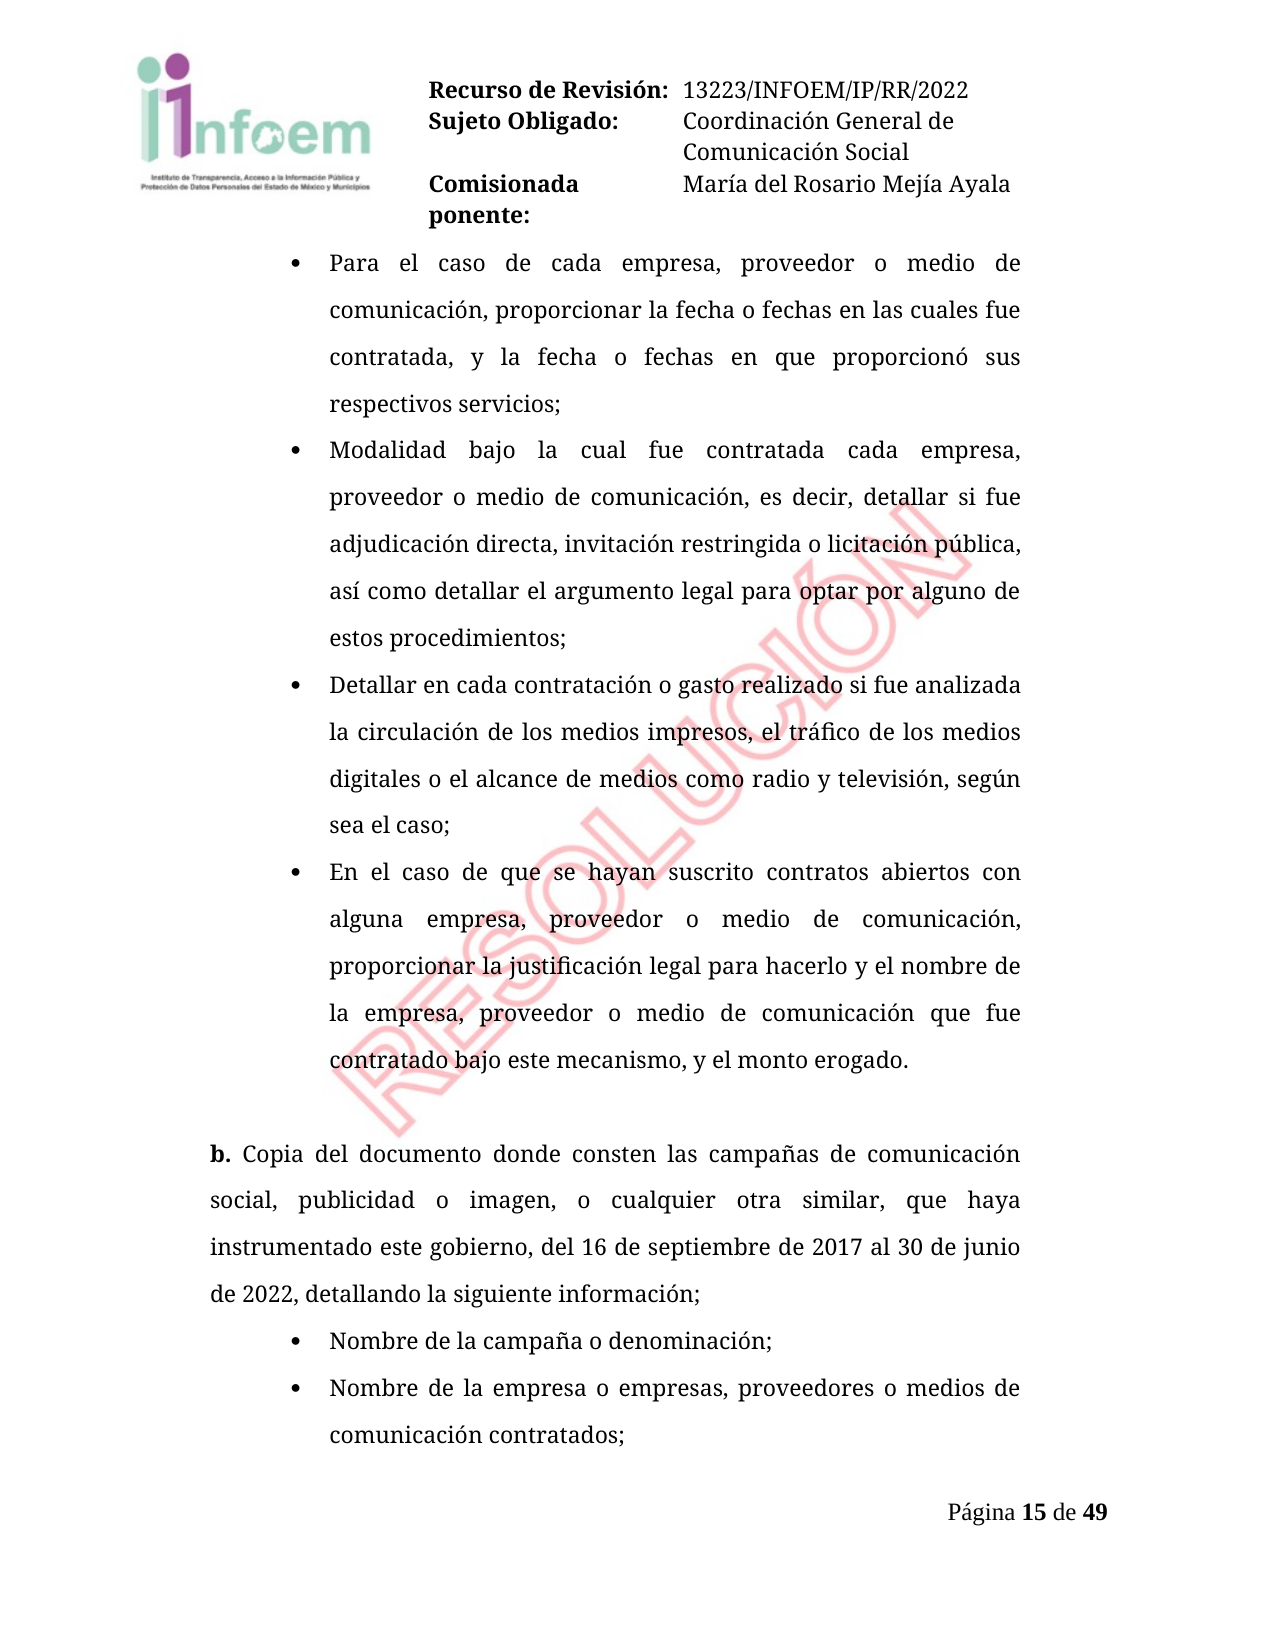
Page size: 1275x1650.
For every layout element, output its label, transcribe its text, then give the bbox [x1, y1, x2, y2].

list En el caso de que se hayan suscrito contratos abiertos con alguna empresa, proveedor o medio de comunicación, proporcionar la justificación legal para hacerlo y el nombre de la empresa, proveedor o medio de comunicación que fue contratado bajo este mecanismo, y el monto erogado. [292, 856, 1022, 1075]
list Modalidad bajo la cual fue contratada cada empresa, proveedor o medio de comunicación, es decir, detallar si fue adjudicación directa, invitación restringida o licitación pública, así como detallar el argumento legal para optar por alguno de estos procedimientos; [292, 434, 1022, 653]
list Nombre de la empresa o empresas, proveedores o medios de comunicación contratados; [292, 1372, 1022, 1450]
list Detallar en cada contratación o gasto realizado si fue analizada la circulación de los medios impresos, el tráfico de los medios digitales o el alcance de medios como radio y televisión, según sea el caso; [292, 669, 1022, 841]
text b. Copia del documento donde consten las campañas de comunicación social, publicidad o imagen, o cualquier otra similar, que haya instrumentado este gobierno, del 16 de septiembre de 2017 al 30 de junio de 2022, detallando la siguiente información; [210, 1138, 1022, 1309]
picture [22, 0, 1251, 1596]
list Para el caso de cada empresa, proveedor o medio de comunicación, proporcionar la fecha o fechas en las cuales fue contratada, y la fecha o fechas en que proporcionó sus respectivos servicios; [292, 247, 1022, 419]
list Nombre de la campaña o denominación; [292, 1325, 1022, 1356]
